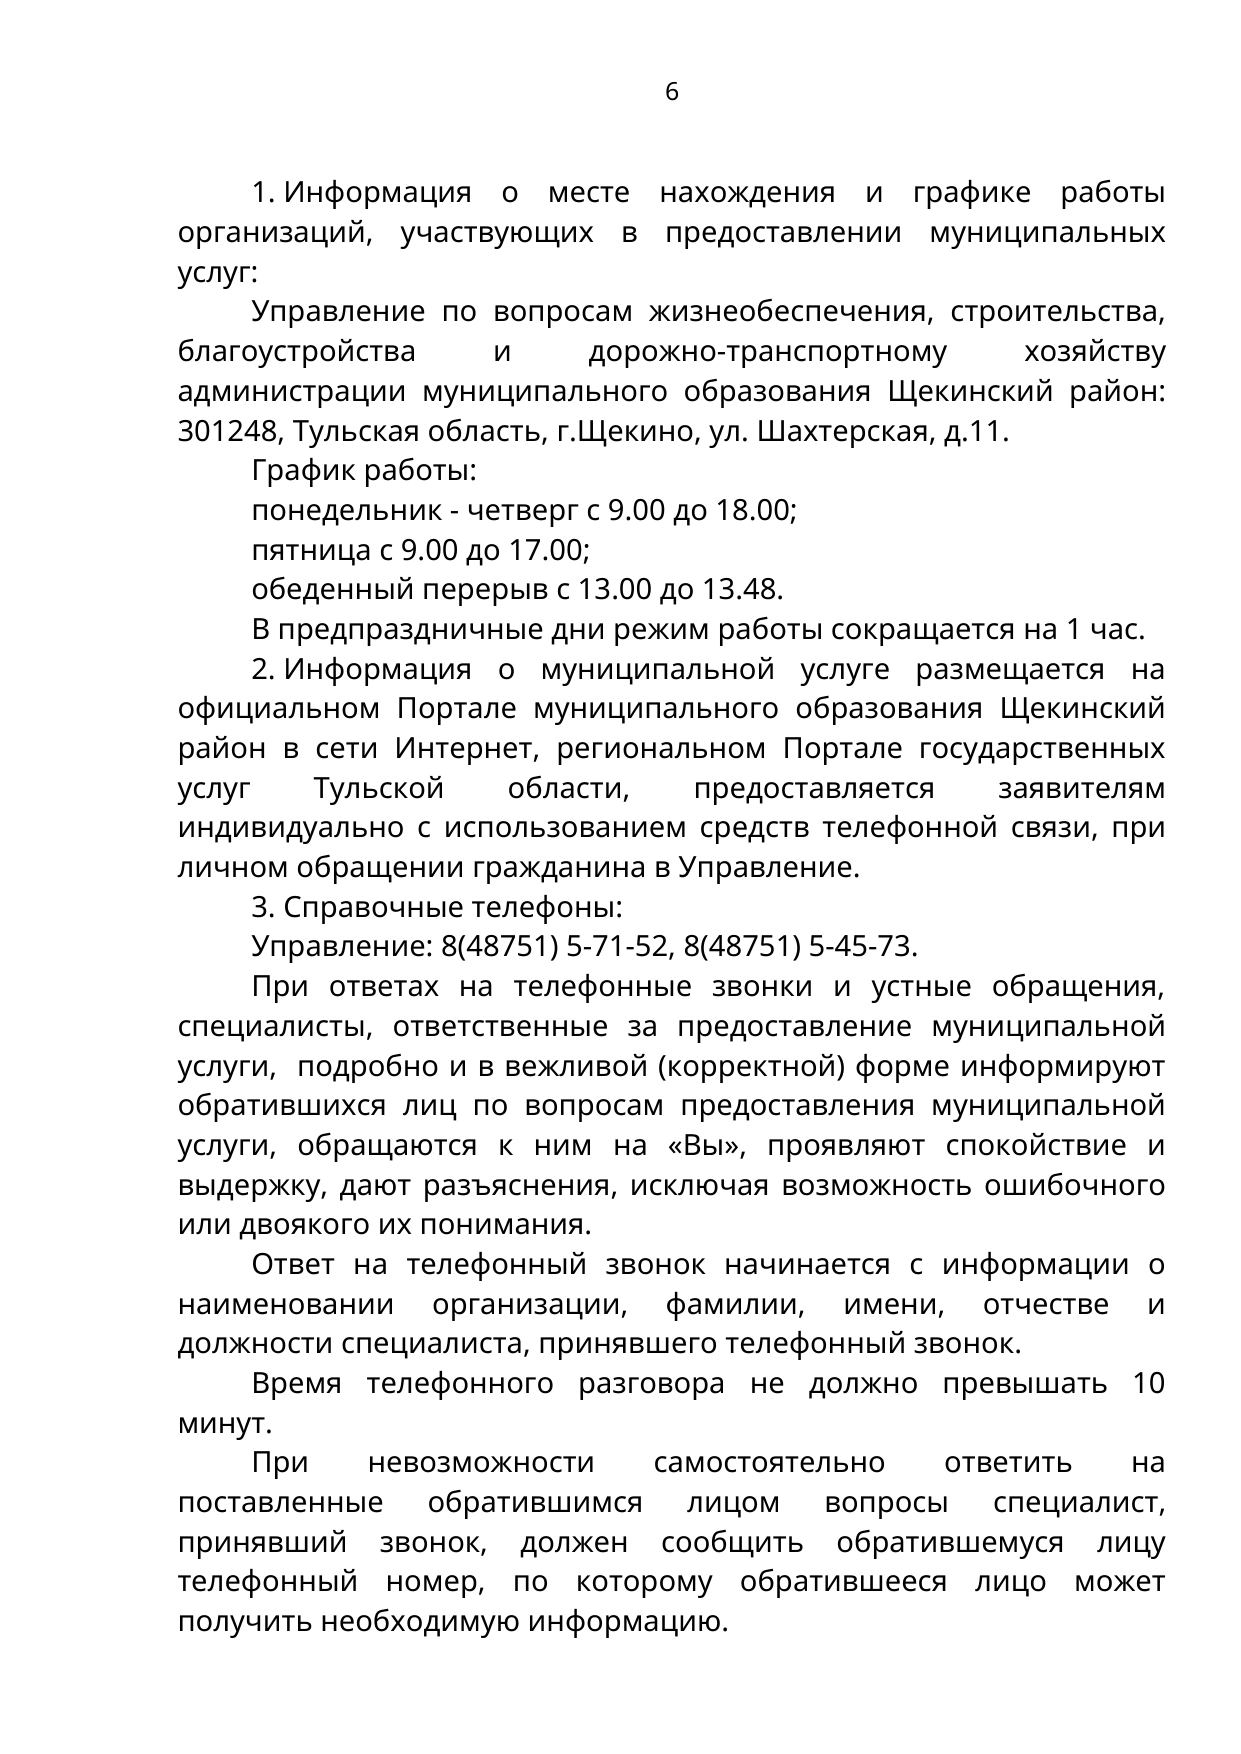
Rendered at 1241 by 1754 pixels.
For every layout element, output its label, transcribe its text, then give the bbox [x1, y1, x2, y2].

text При ответах на телефонные звонки и устные обращения, специалисты, ответственные за предоставление муниципальной услуги, подробно и в вежливой (корректной) форме информируют обратившихся лиц по вопросам предоставления муниципальной услуги, обращаются к ним на «Вы», проявляют спокойствие и выдержку, дают разъяснения, исключая возможность ошибочного или двоякого их понимания. [177, 965, 1167, 1243]
text График работы: [177, 449, 1167, 489]
text понедельник - четверг с 9.00 до 18.00; [177, 489, 1167, 529]
text обеденный перерыв с 13.00 до 13.48. [177, 568, 1167, 608]
text В предпраздничные дни режим работы сокращается на 1 час. [177, 608, 1167, 648]
text Время телефонного разговора не должно превышать 10 минут. [177, 1362, 1167, 1442]
text Управление по вопросам жизнеобеспечения, строительства, благоустройства и дорожно-транспортному хозяйству администрации муниципального образования Щекинский район: 301248, Тульская область, г.Щекино, ул. Шахтерская, д.11. [177, 291, 1167, 449]
text 2. Информация о муниципальной услуге размещается на официальном Портале муниципального образования Щекинский район в сети Интернет, региональном Портале государственных услуг Тульской области, предоставляется заявителям индивидуально с использованием средств телефонной связи, при личном обращении гражданина в Управление. [177, 648, 1167, 886]
text 3. Справочные телефоны: [177, 886, 1167, 926]
text Ответ на телефонный звонок начинается с информации о наименовании организации, фамилии, имени, отчестве и должности специалиста, принявшего телефонный звонок. [177, 1243, 1167, 1362]
text При невозможности самостоятельно ответить на поставленные обратившимся лицом вопросы специалист, принявший звонок, должен сообщить обратившемуся лицу телефонный номер, по которому обратившееся лицо может получить необходимую информацию. [177, 1442, 1167, 1640]
text Управление: 8(48751) 5-71-52, 8(48751) 5-45-73. [177, 926, 1167, 965]
text пятница с 9.00 до 17.00; [177, 529, 1167, 568]
text 1. Информация о месте нахождения и графике работы организаций, участвующих в предоставлении муниципальных услуг: [177, 172, 1167, 291]
